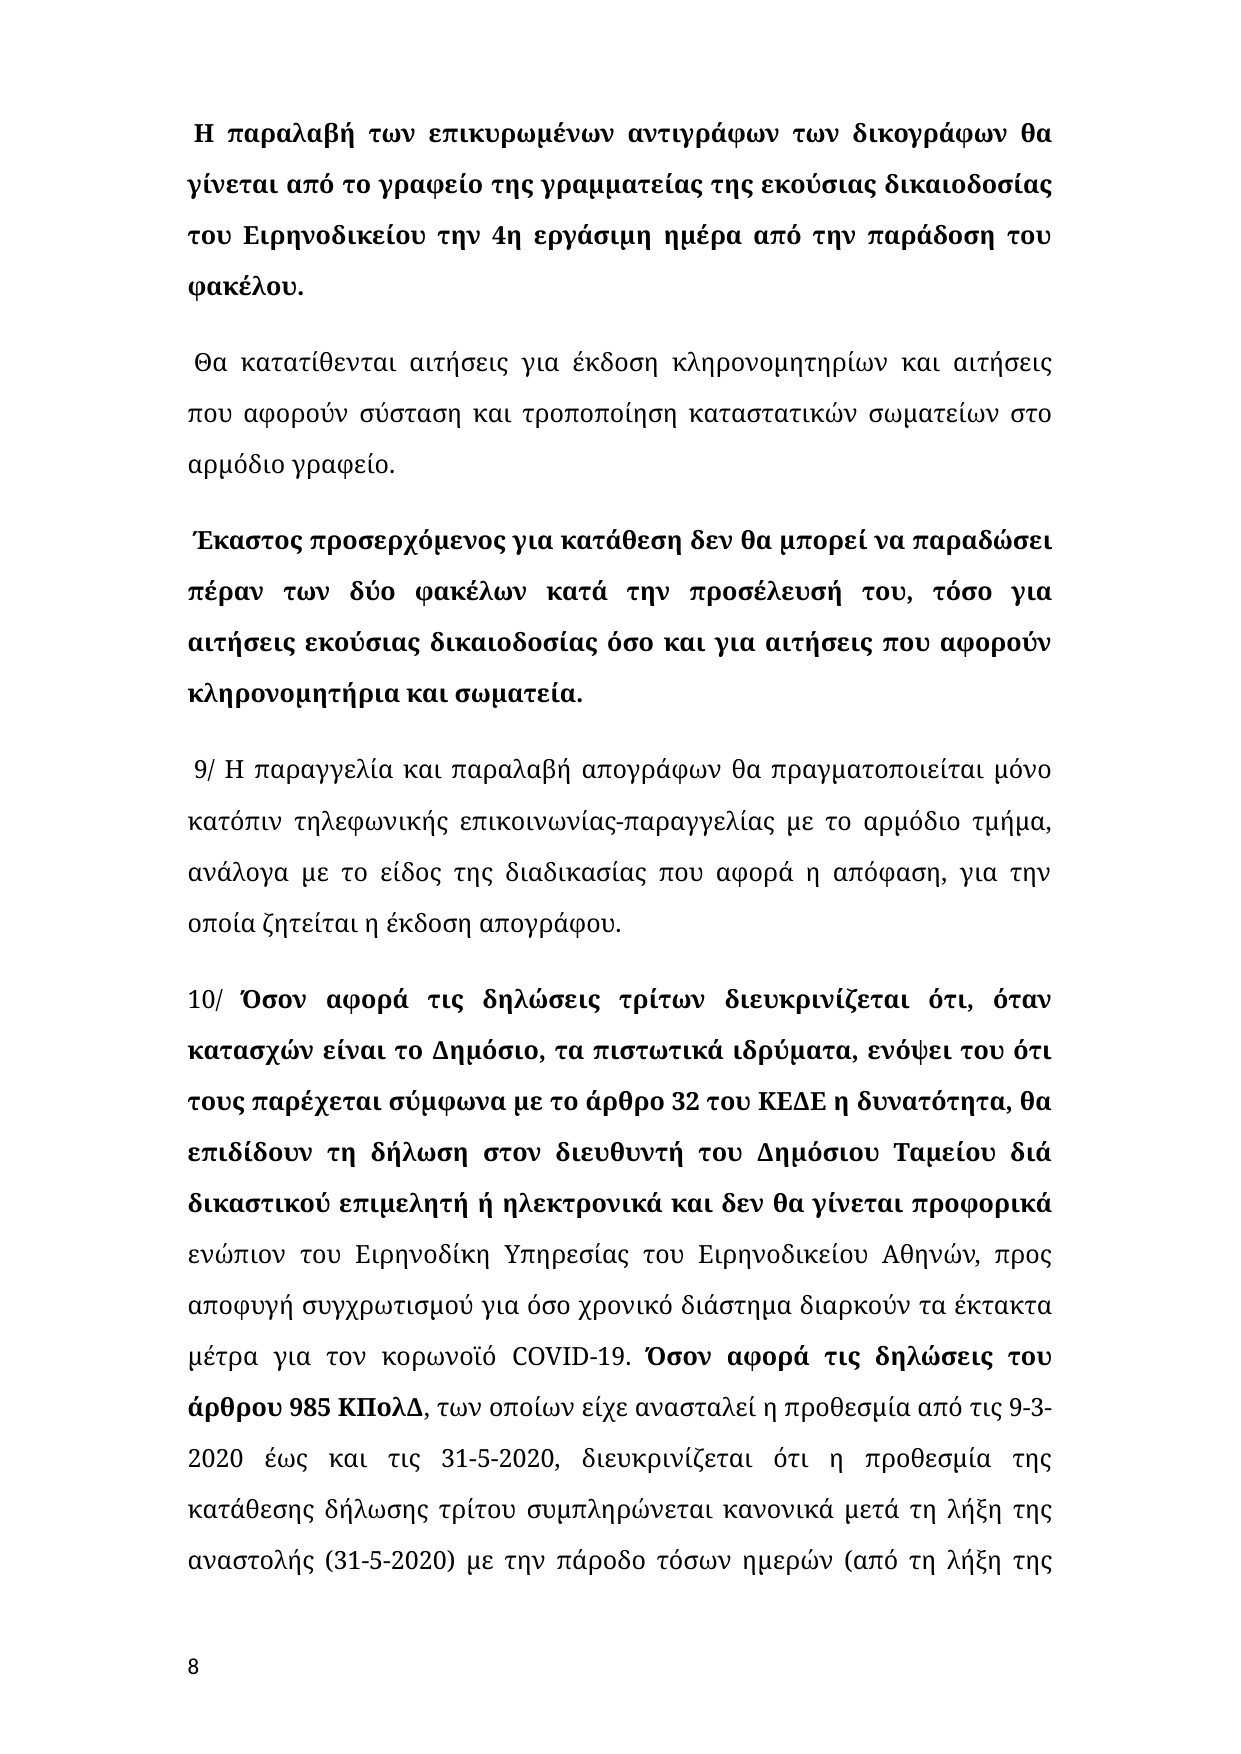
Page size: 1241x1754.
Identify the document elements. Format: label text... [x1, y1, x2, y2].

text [187, 981, 1053, 1577]
text Έκαστος προσερχόμενος για κατάθεση δεν θα μπορεί να παραδώσει πέραν των δύο φακέλων κατά την προσέλευσή του, τόσο για αιτήσεις εκούσιας δικαιοδοσίας όσο και για αιτήσεις που αφορούν κληρονομητήρια και σωματεία. [187, 523, 1053, 710]
text 9/ Η παραγγελία και παραλαβή απογράφων θα πραγματοποιείται μόνο κατόπιν τηλεφωνικής επικοινωνίας-παραγγελίας με το αρμόδιο τμήμα, ανάλογα με το είδος της διαδικασίας που αφορά η απόφαση, για την οποία ζητείται η έκδοση απογράφου. [187, 752, 1053, 939]
text Θα κατατίθενται αιτήσεις για έκδοση κληρονομητηρίων και αιτήσεις που αφορούν σύσταση και τροποποίηση καταστατικών σωματείων στο αρμόδιο γραφείο. [187, 345, 1053, 481]
text Η παραλαβή των επικυρωμένων αντιγράφων των δικογράφων θα γίνεται από το γραφείο της γραμματείας της εκούσιας δικαιοδοσίας του Ειρηνοδικείου την 4η εργάσιμη ημέρα από την παράδοση του φακέλου. [187, 116, 1053, 303]
